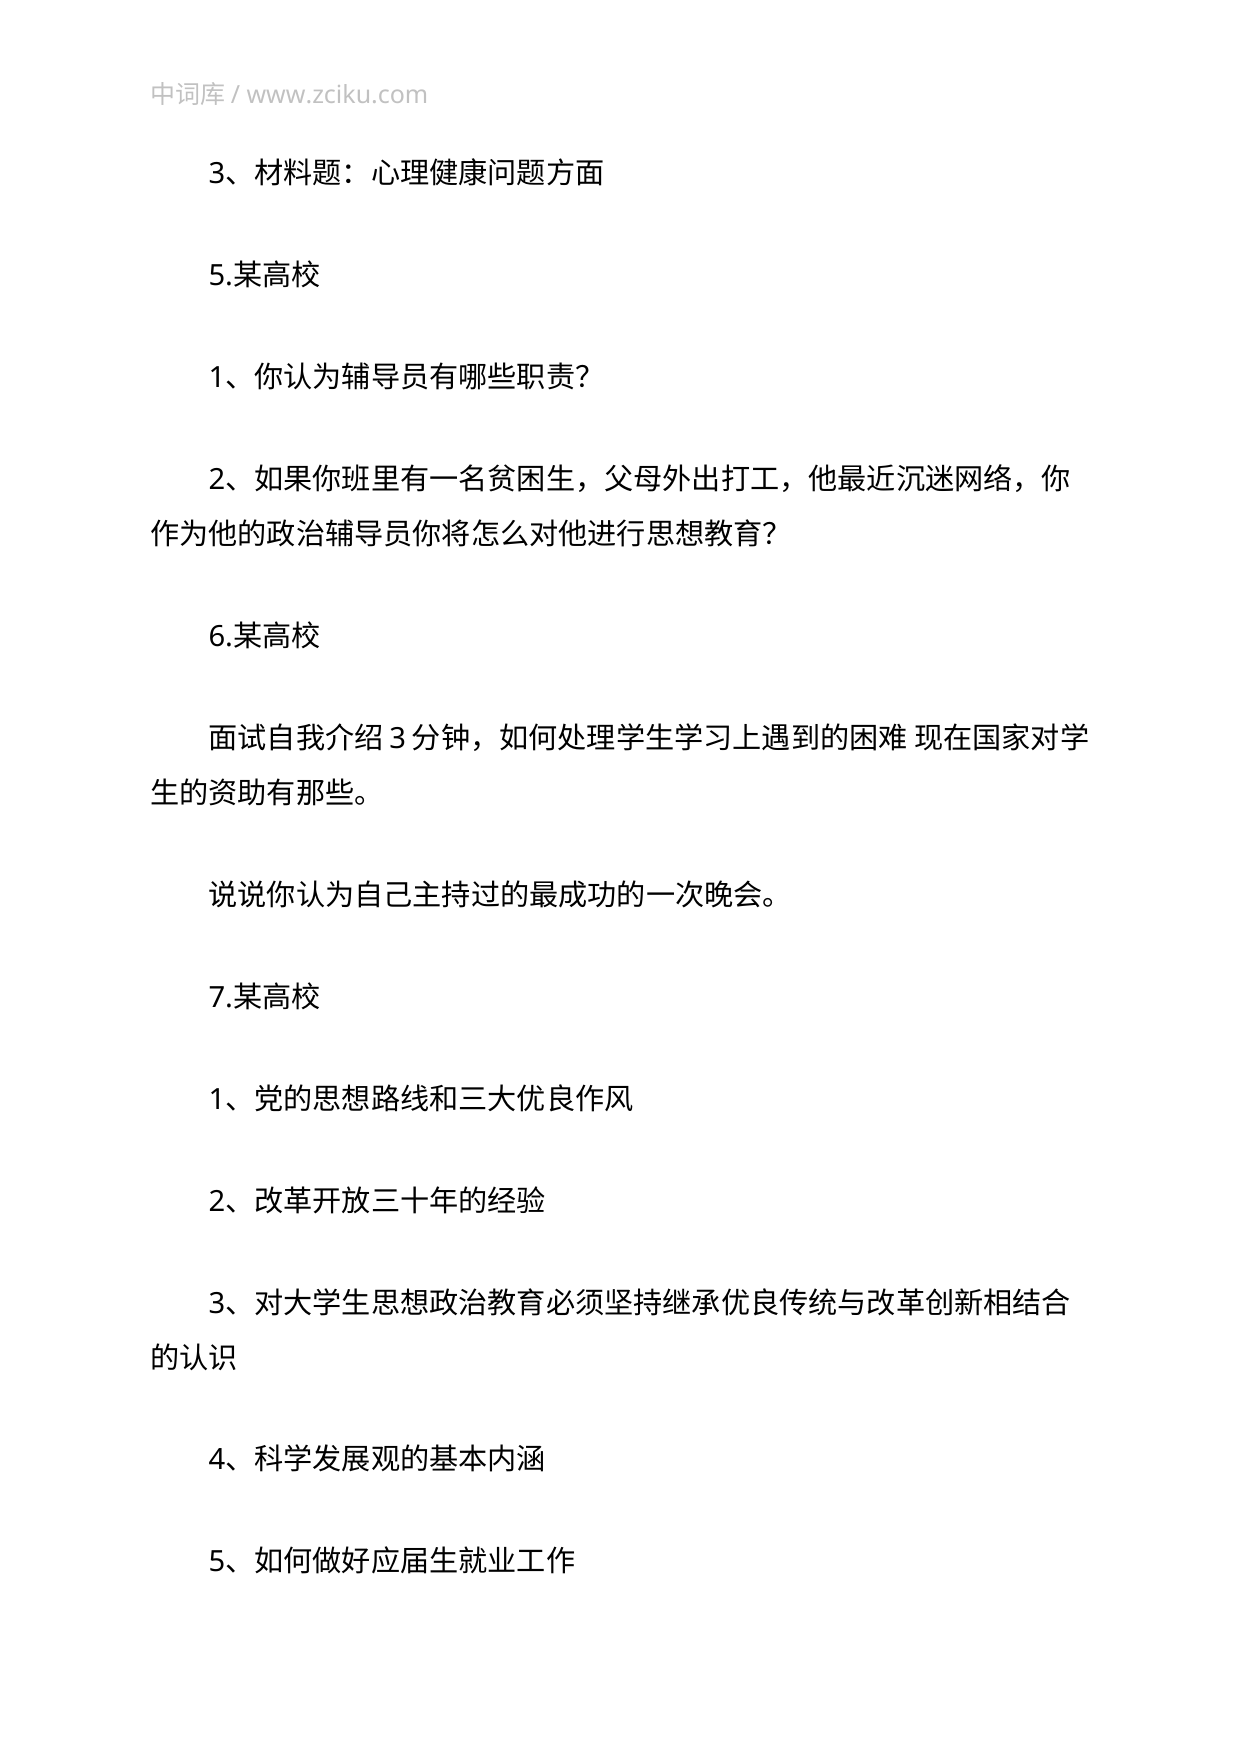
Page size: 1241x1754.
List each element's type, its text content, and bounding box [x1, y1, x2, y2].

text 1、你认为辅导员有哪些职责？ [150, 354, 1090, 396]
text 6.某高校 [150, 613, 1090, 655]
text 说说你认为自己主持过的最成功的一次晚会。 [150, 871, 1090, 914]
text 5.某高校 [150, 252, 1090, 294]
text 2、如果你班里有一名贫困生，父母外出打工，他最近沉迷网络，你作为他的政治辅导员你将怎么对他进行思想教育？ [150, 456, 1090, 553]
text 3、对大学生思想政治教育必须坚持继承优良传统与改革创新相结合的认识 [150, 1279, 1090, 1376]
text 5、如何做好应届生就业工作 [150, 1538, 1090, 1580]
text 7.某高校 [150, 973, 1090, 1016]
text 2、改革开放三十年的经验 [150, 1177, 1090, 1219]
text 4、科学发展观的基本内涵 [150, 1436, 1090, 1478]
text 3、材料题：心理健康问题方面 [150, 150, 1090, 192]
text 1、党的思想路线和三大优良作风 [150, 1075, 1090, 1118]
text 面试自我介绍3分钟，如何处理学生学习上遇到的困难 现在国家对学生的资助有那些。 [150, 715, 1090, 812]
